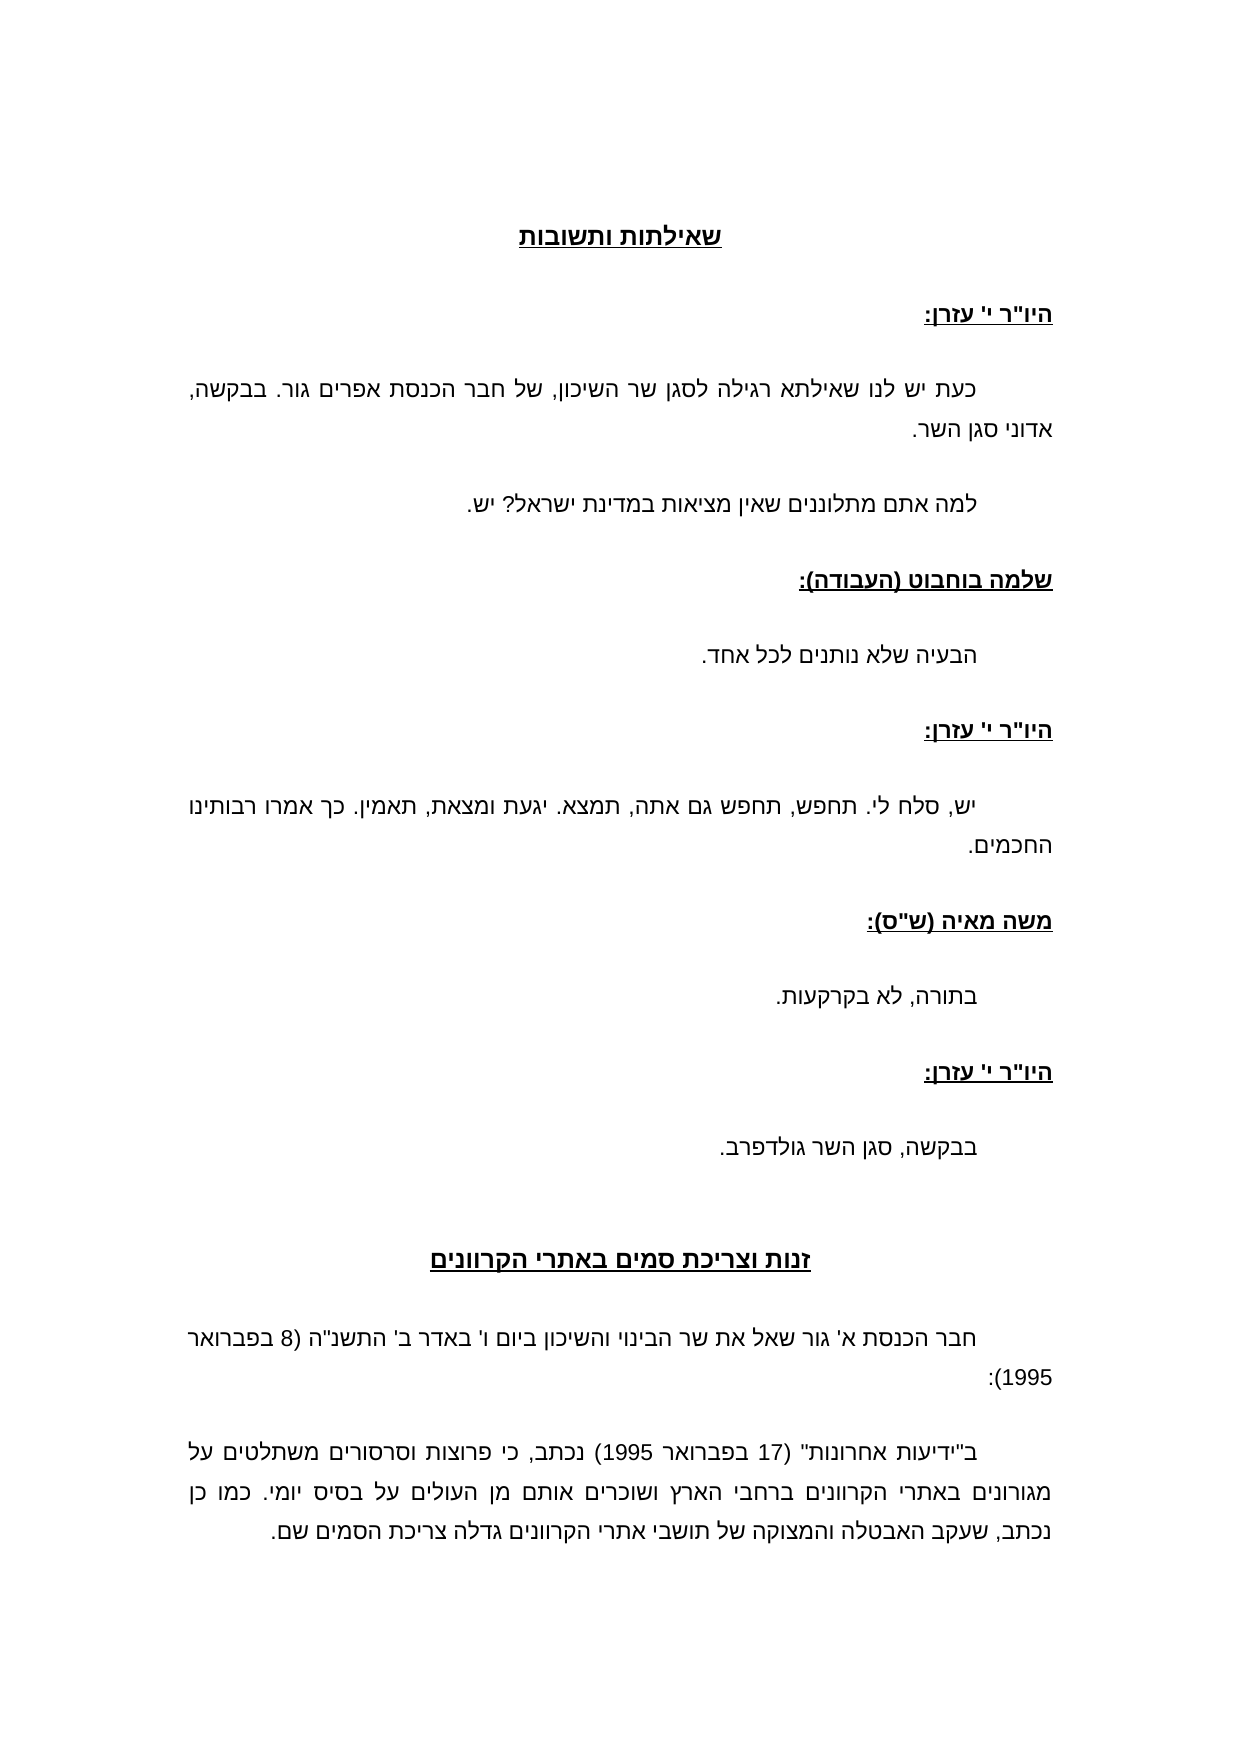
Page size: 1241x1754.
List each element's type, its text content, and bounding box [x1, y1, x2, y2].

subtitle זנות וצריכת סמים באתרי הקרוונים [187, 1245, 1053, 1274]
text בבקשה, סגן השר גולדפרב. [187, 1134, 1053, 1160]
text היו"ר י' עזרן: [187, 1059, 1053, 1085]
text שלמה בוחבוט (העבודה): [187, 567, 1053, 593]
text הבעיה שלא נותנים לכל אחד. [187, 642, 1053, 668]
subtitle שאילתות ותשובות [187, 222, 1053, 251]
text היו"ר י' עזרן: [187, 717, 1053, 744]
text בתורה, לא בקרקעות. [187, 983, 1053, 1009]
text ב"ידיעות אחרונות" (17 בפברואר 1995) נכתב, כי פרוצות וסרסורים משתלטים על מגורונים באתרי הקרוונים ברחבי הארץ ושוכרים אותם מן העולים על בסיס יומי. כמו כן נכתב, שעקב האבטלה והמצוקה של תושבי אתרי הקרוונים גדלה צריכת הסמים שם. [187, 1439, 1053, 1545]
text היו"ר י' עזרן: [187, 301, 1053, 327]
text יש, סלח לי. תחפש, תחפש גם אתה, תמצא. יגעת ומצאת, תאמין. כך אמרו רבותינו החכמים. [187, 793, 1053, 859]
text למה אתם מתלוננים שאין מציאות במדינת ישראל? יש. [187, 491, 1053, 518]
text כעת יש לנו שאילתא רגילה לסגן שר השיכון, של חבר הכנסת אפרים גור. בבקשה, אדוני סגן השר. [187, 376, 1053, 442]
text חבר הכנסת א' גור שאל את שר הבינוי והשיכון ביום ו' באדר ב' התשנ"ה (8 בפברואר 1995): [187, 1324, 1053, 1390]
text משה מאיה (ש"ס): [187, 908, 1053, 934]
